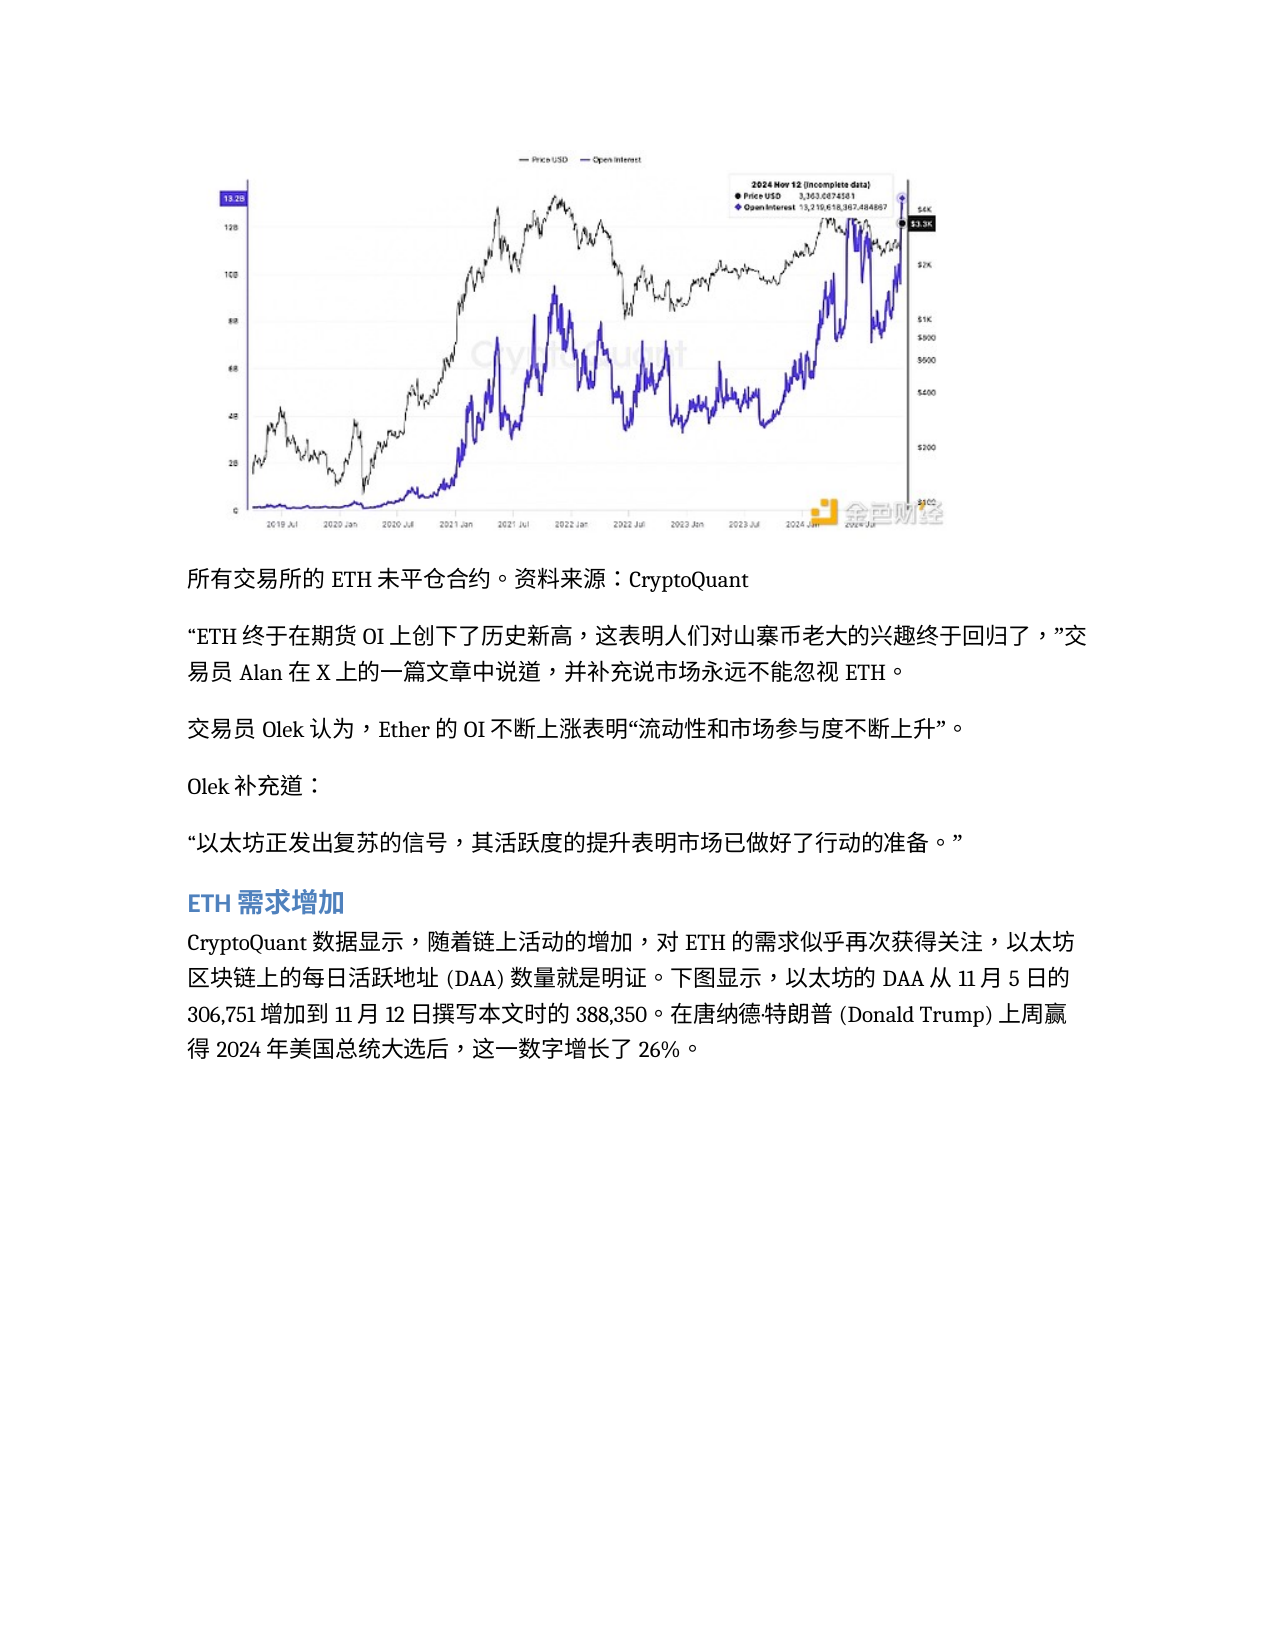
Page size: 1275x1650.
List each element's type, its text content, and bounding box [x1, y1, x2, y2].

text “以太坊正发出复苏的信号，其活跃度的提升表明市场已做好了行动的准备。” [187, 826, 1087, 858]
subtitle ETH 需求增加 [187, 883, 1087, 920]
text 所有交易所的 ETH 未平仓合约。资料来源：CryptoQuant [187, 563, 1087, 595]
picture [206, 150, 957, 539]
text 交易员 Olek 认为，Ether 的 OI 不断上涨表明“流动性和市场参与度不断上升”。 [187, 713, 1087, 744]
text “ETH 终于在期货 OI 上创下了历史新高，这表明人们对山寨币老大的兴趣终于回归了，”交易员 Alan 在 X 上的一篇文章中说道，并补充说市场永远不能忽视 ETH。 [187, 620, 1087, 687]
text CryptoQuant 数据显示，随着链上活动的增加，对 ETH 的需求似乎再次获得关注，以太坊区块链上的每日活跃地址 (DAA) 数量就是明证。下图显示，以太坊的 DAA 从 11 月 5 日的 306,751 增加到 11 月 12 日撰写本文时的 388,350。在唐纳德·特朗普 (Donald Trump) 上周赢得 2024 年美国总统大选后，这一数字增长了 26%。 [187, 926, 1087, 1065]
text Olek 补充道： [187, 770, 1087, 801]
